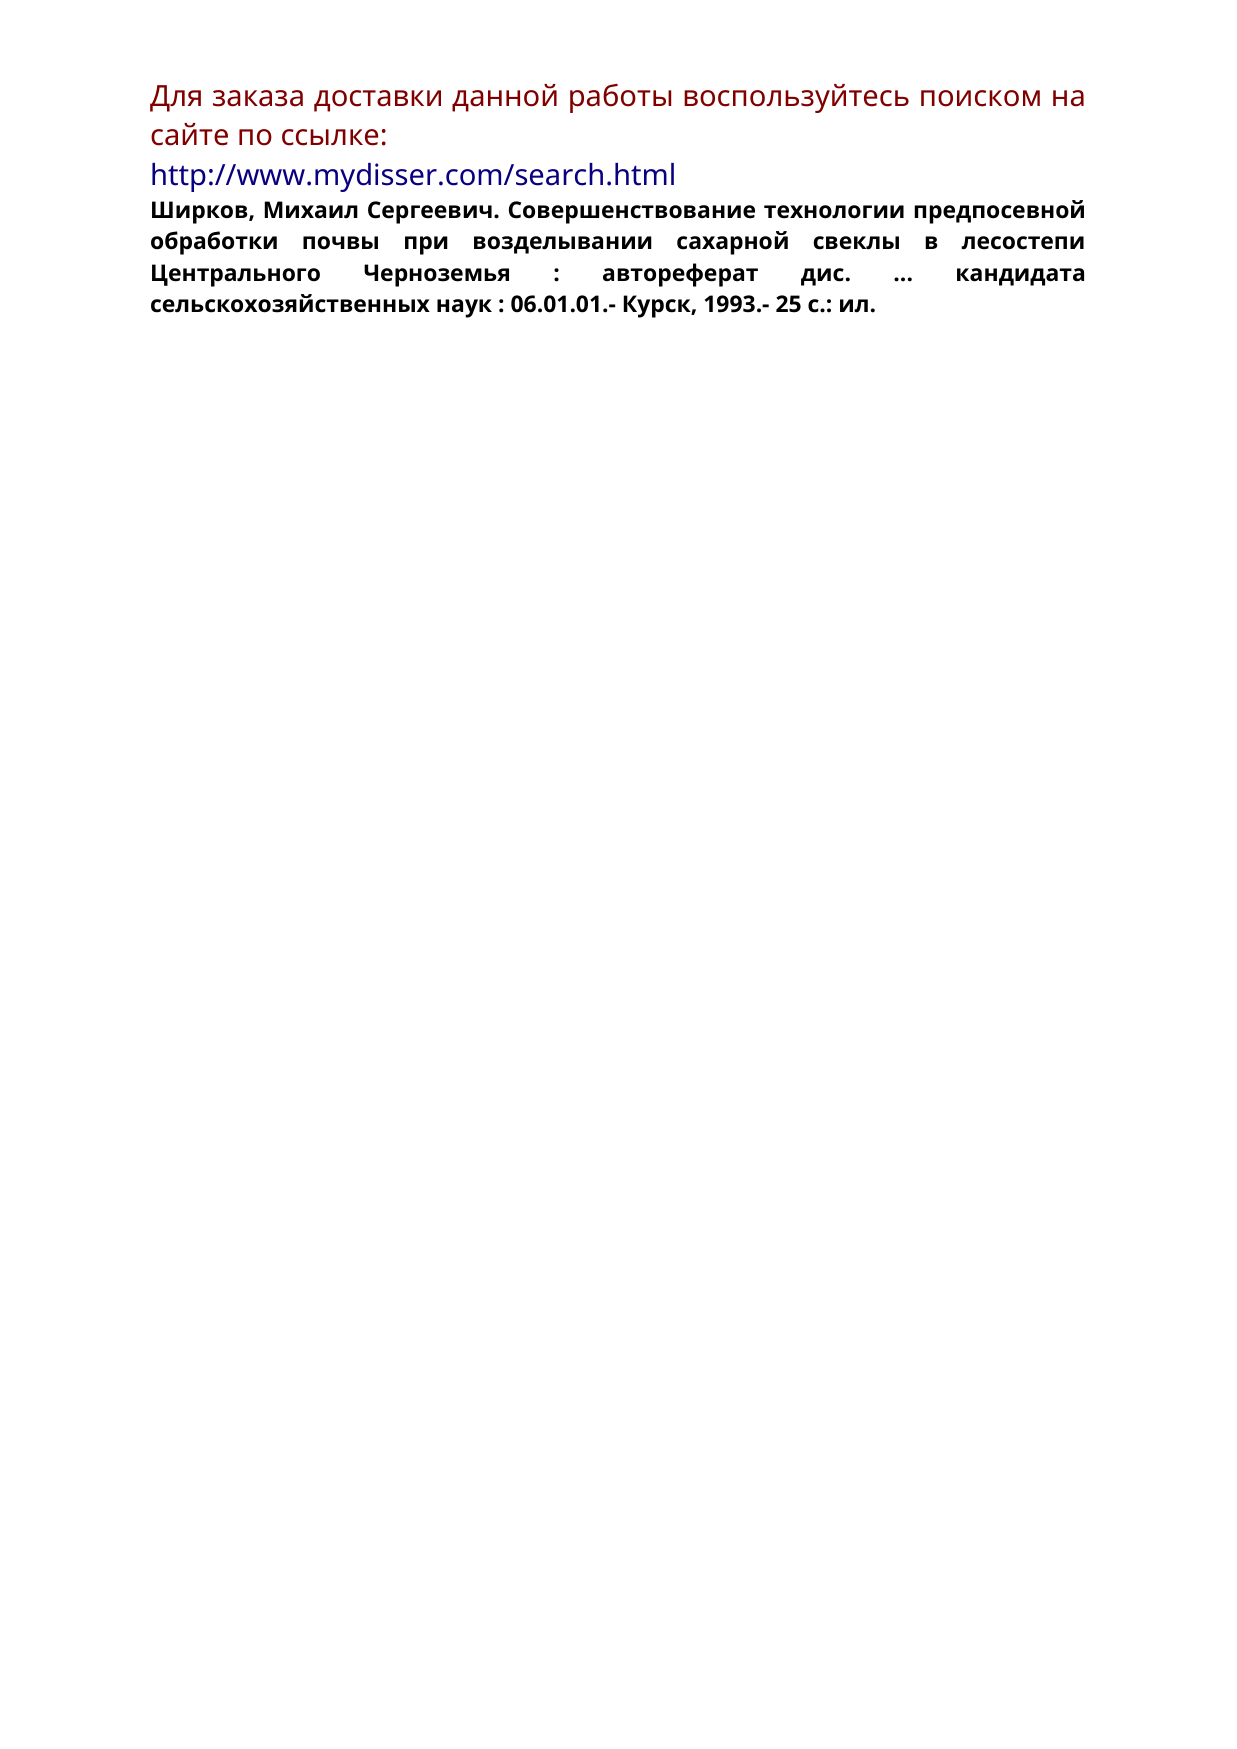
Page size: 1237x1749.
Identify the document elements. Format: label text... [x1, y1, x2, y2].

text Ширков, Михаил Сергеевич. Совершенствование технологии предпосевной обработки почвы при возделывании сахарной свеклы в лесостепи Центрального Черноземья : автореферат дис. ... кандидата сельскохозяйственных наук : 06.01.01.- Курск, 1993.- 25 с.: ил. [150, 194, 1086, 319]
